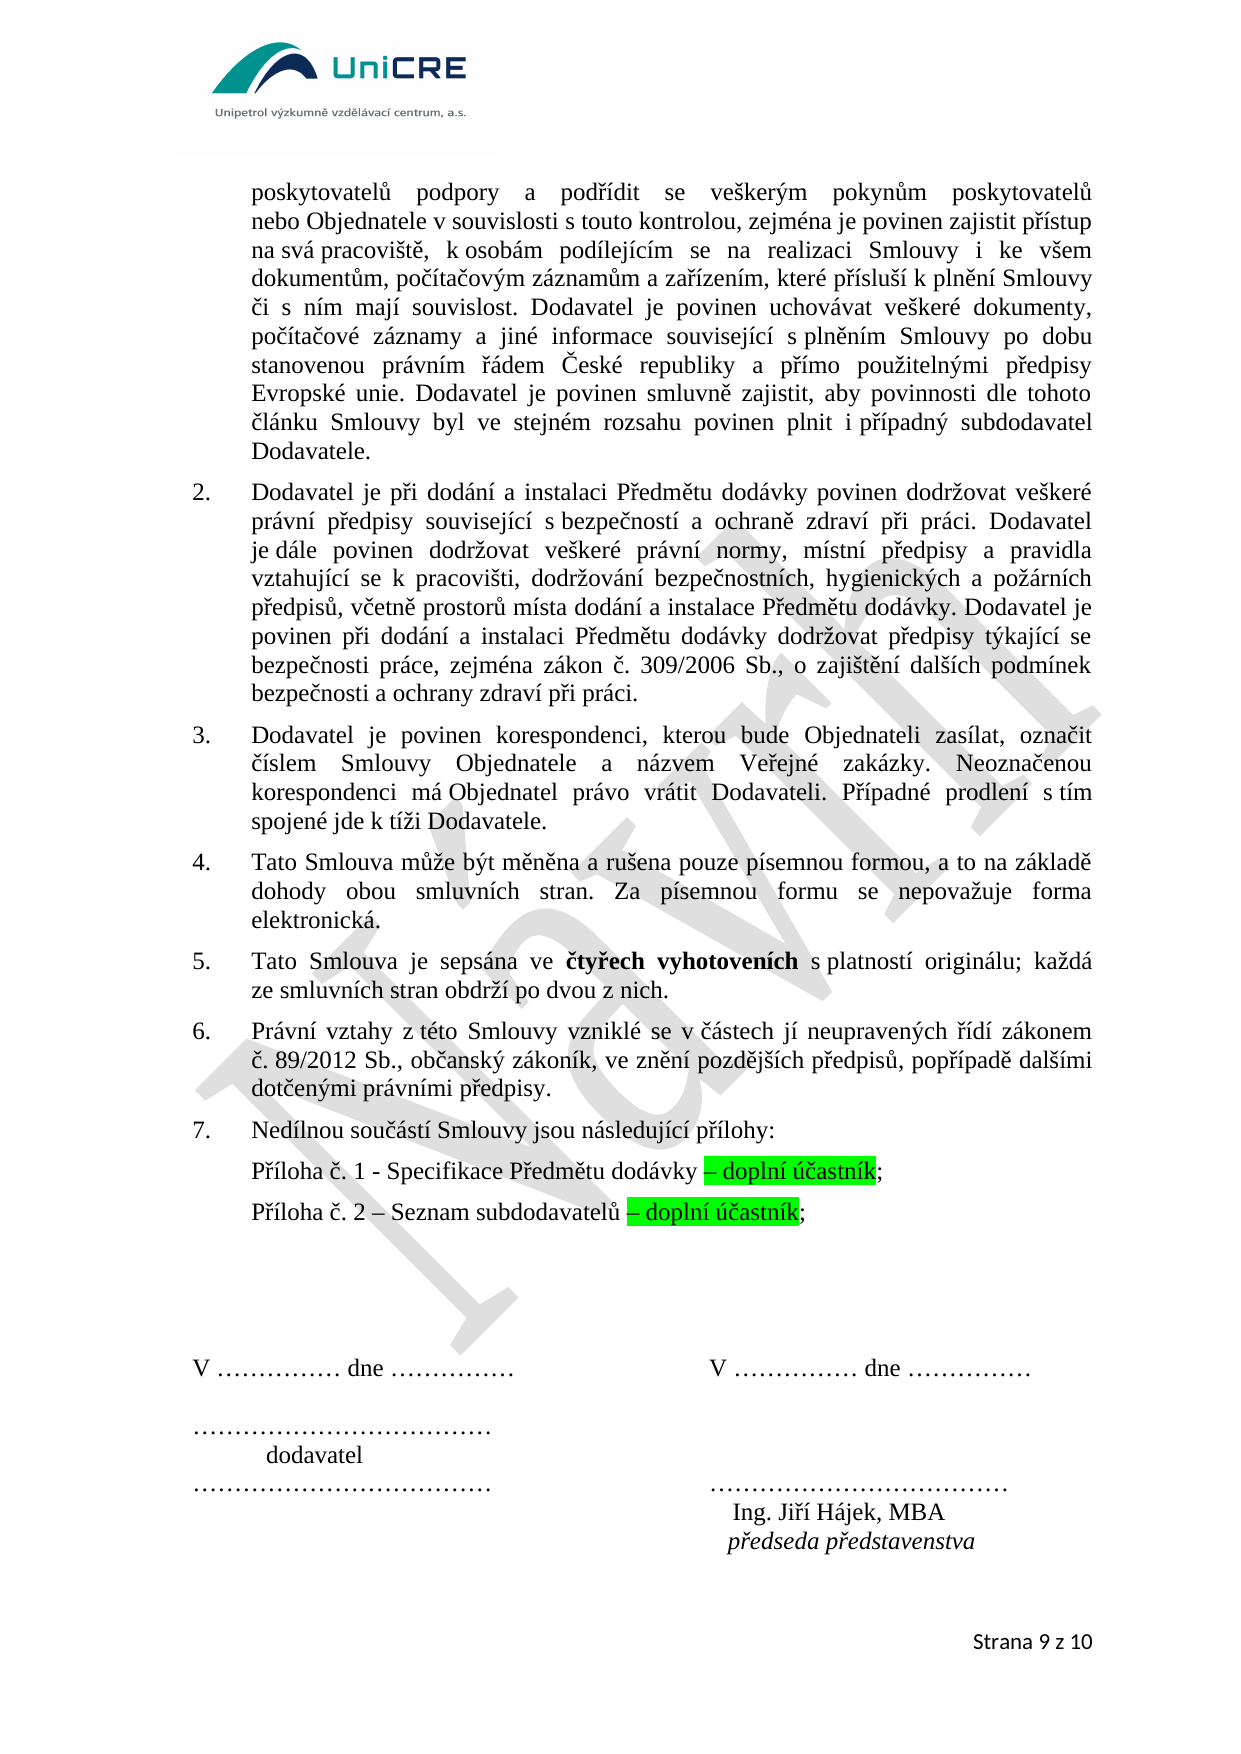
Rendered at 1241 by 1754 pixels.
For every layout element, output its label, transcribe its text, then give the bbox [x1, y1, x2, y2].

list Tato Smlouva může být měněna a rušena pouze písemnou formou, a to na základě dohody obou smluvních stran. Za písemnou formu se nepovažuje forma elektronická. [192, 847, 1092, 933]
text ……………………………… ……………………………… [192, 1468, 1092, 1497]
text ……………………………… [192, 1411, 1092, 1440]
text V …………… dne …………… V …………… dne …………… [192, 1353, 1092, 1382]
text dodavatel [192, 1440, 1092, 1468]
list Tato Smlouva je sepsána ve čtyřech vyhotoveních s platností originálu; každá ze smluvních stran obdrží po dvou z nich. [192, 946, 1092, 1003]
text Ing. Jiří Hájek, MBA [340, 1497, 1092, 1526]
list Nedílnou součástí Smlouvy jsou následující přílohy: [192, 1115, 1092, 1143]
text Příloha č. 1 - Specifikace Předmětu dodávky – doplní účastník; [876, 1156, 1092, 1185]
list Dodavatel je při dodání a instalaci Předmětu dodávky povinen dodržovat veškeré právní předpisy související s bezpečností a ochraně zdraví při práci. Dodavatel je dále povinen dodržovat veškeré právní normy, místní předpisy a pravidla vztahující se k pracovišti, dodržování bezpečnostních, hygienických a požárních předpisů, včetně prostorů místa dodání a instalace Předmětu dodávky. Dodavatel je povinen při dodání a instalaci Předmětu dodávky dodržovat předpisy týkající se bezpečnosti práce, zejména zákon č. 309/2006 Sb., o zajištění dalších podmínek bezpečnosti a ochrany zdraví při práci. [192, 477, 1092, 707]
text Příloha č. 1 - Specifikace Předmětu dodávky – doplní účastník; [251, 1156, 704, 1185]
list Dodavatel je povinen korespondenci, kterou bude Objednateli zasílat, označit číslem Smlouvy Objednatele a názvem Veřejné zakázky. Neoznačenou korespondenci má Objednatel právo vrátit Dodavateli. Případné prodlení s tím spojené jde k tíži Dodavatele. [192, 720, 1092, 835]
text Příloha č. 2 – Seznam subdodavatelů – doplní účastník; [251, 1197, 627, 1226]
list Právní vztahy z této Smlouvy vzniklé se v částech jí neupravených řídí zákonem č. 89/2012 Sb., občanský zákoník, ve znění pozdějších předpisů, popřípadě dalšími dotčenými právními předpisy. [192, 1016, 1092, 1102]
text Příloha č. 2 – Seznam subdodavatelů – doplní účastník; [799, 1197, 1092, 1226]
picture [173, 4, 504, 157]
text předseda představenstva [192, 1526, 1092, 1555]
